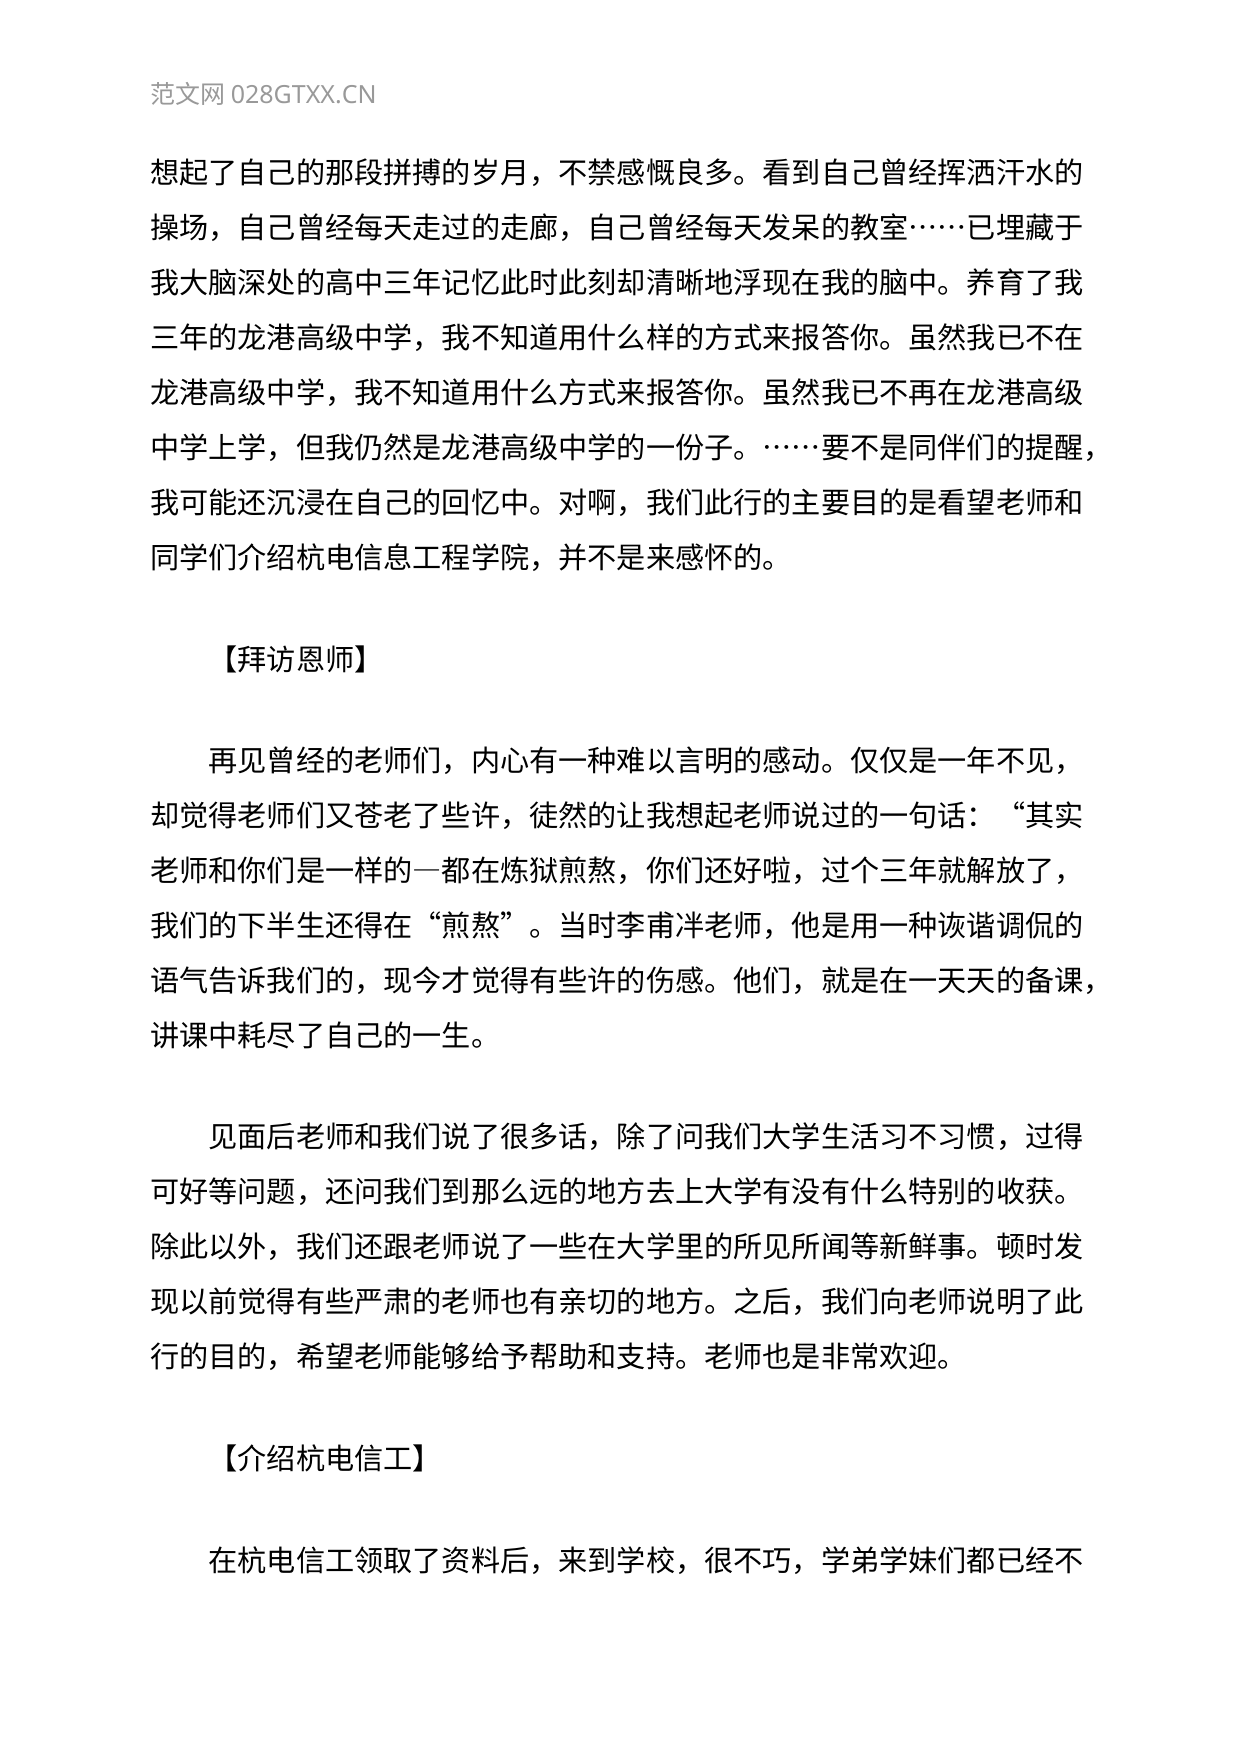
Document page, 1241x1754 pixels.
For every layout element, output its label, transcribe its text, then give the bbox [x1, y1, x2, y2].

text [150, 1537, 1090, 1579]
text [150, 150, 1090, 577]
text 见面后老师和我们说了很多话，除了问我们大学生活习不习惯，过得可好等问题，还问我们到那么远的地方去上大学有没有什么特别的收获。除此以外，我们还跟老师说了一些在大学里的所见所闻等新鲜事。顿时发现以前觉得有些严肃的老师也有亲切的地方。之后，我们向老师说明了此行的目的，希望老师能够给予帮助和支持。老师也是非常欢迎。 [150, 1114, 1090, 1376]
text 【拜访恩师】 [150, 636, 1090, 678]
text 再见曾经的老师们，内心有一种难以言明的感动。仅仅是一年不见，却觉得老师们又苍老了些许，徒然的让我想起老师说过的一句话：“其实老师和你们是一样的—都在炼狱煎熬，你们还好啦，过个三年就解放了，我们的下半生还得在“煎熬”。当时李甫冸老师，他是用一种诙谐调侃的语气告诉我们的，现今才觉得有些许的伤感。他们，就是在一天天的备课，讲课中耗尽了自己的一生。 [150, 738, 1090, 1054]
text 【介绍杭电信工】 [150, 1435, 1090, 1478]
